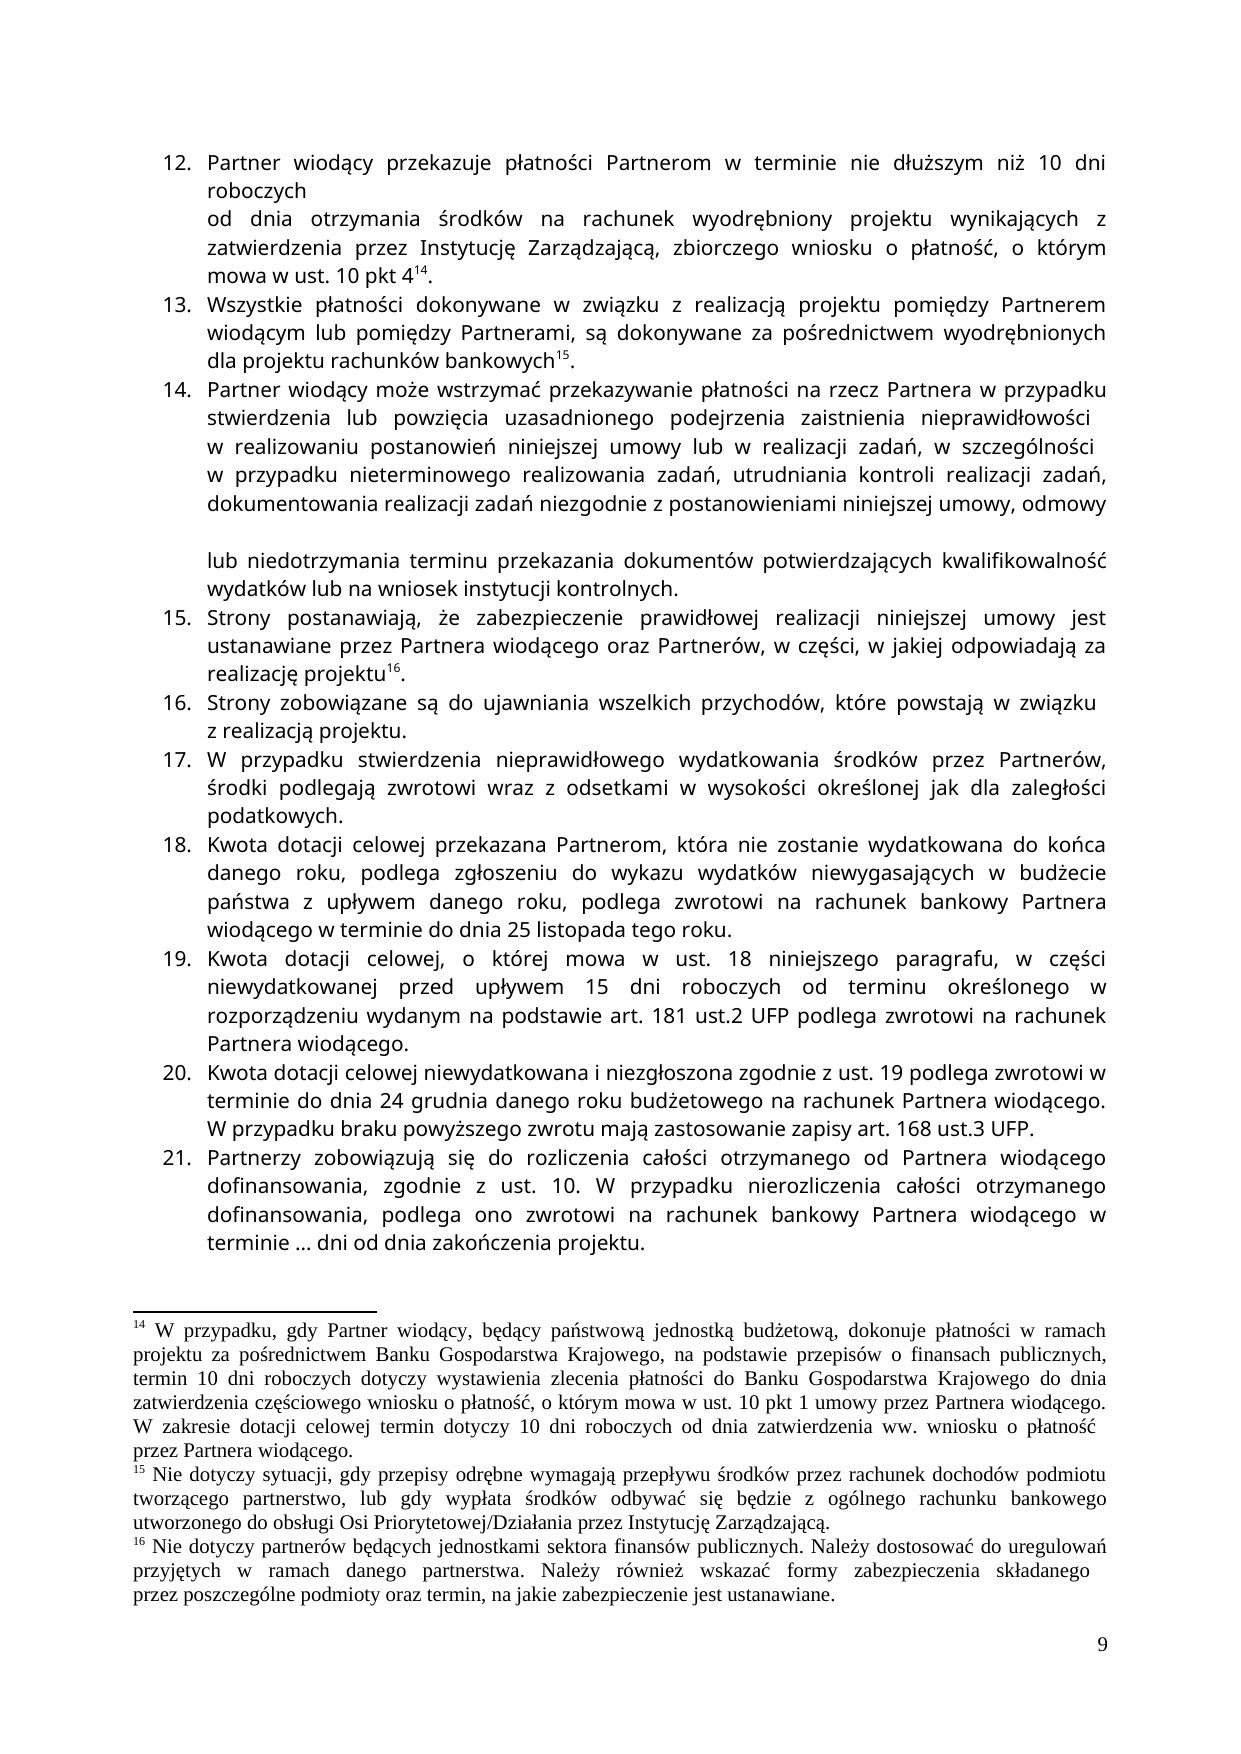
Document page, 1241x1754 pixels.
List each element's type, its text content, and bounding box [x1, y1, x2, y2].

list Partner wiodący przekazuje płatności Partnerom w terminie nie dłuższym niż 10 dni roboczych od dnia otrzymania środków na rachunek wyodrębniony projektu wynikających z zatwierdzenia przez Instytucję Zarządzającą, zbiorczego wniosku o płatność, o którym mowa w ust. 10 pkt 4. [162, 148, 1107, 290]
list Strony zobowiązane są do ujawniania wszelkich przychodów, które powstają w związku z realizacją projektu. [162, 688, 1107, 745]
list Partnerzy zobowiązują się do rozliczenia całości otrzymanego od Partnera wiodącego dofinansowania, zgodnie z ust. 10. W przypadku nierozliczenia całości otrzymanego dofinansowania, podlega ono zwrotowi na rachunek bankowy Partnera wiodącego w terminie … dni od dnia zakończenia projektu. [162, 1143, 1107, 1257]
list Kwota dotacji celowej niewydatkowana i niezgłoszona zgodnie z ust. 19 podlega zwrotowi w terminie do dnia 24 grudnia danego roku budżetowego na rachunek Partnera wiodącego. W przypadku braku powyższego zwrotu mają zastosowanie zapisy art. 168 ust.3 UFP. [162, 1058, 1107, 1143]
list Strony postanawiają, że zabezpieczenie prawidłowej realizacji niniejszej umowy jest ustanawiane przez Partnera wiodącego oraz Partnerów, w części, w jakiej odpowiadają za realizację projektu. [162, 603, 1107, 688]
list W przypadku stwierdzenia nieprawidłowego wydatkowania środków przez Partnerów, środki podlegają zwrotowi wraz z odsetkami w wysokości określonej jak dla zaległości podatkowych. [162, 745, 1107, 830]
list Kwota dotacji celowej, o której mowa w ust. 18 niniejszego paragrafu, w części niewydatkowanej przed upływem 15 dni roboczych od terminu określonego w rozporządzeniu wydanym na podstawie art. 181 ust.2 UFP podlega zwrotowi na rachunek Partnera wiodącego. [162, 944, 1107, 1058]
list Kwota dotacji celowej przekazana Partnerom, która nie zostanie wydatkowana do końca danego roku, podlega zgłoszeniu do wykazu wydatków niewygasających w budżecie państwa z upływem danego roku, podlega zwrotowi na rachunek bankowy Partnera wiodącego w terminie do dnia 25 listopada tego roku. [162, 830, 1107, 944]
list Partner wiodący może wstrzymać przekazywanie płatności na rzecz Partnera w przypadku stwierdzenia lub powzięcia uzasadnionego podejrzenia zaistnienia nieprawidłowości w realizowaniu postanowień niniejszej umowy lub w realizacji zadań, w szczególności w przypadku nieterminowego realizowania zadań, utrudniania kontroli realizacji zadań, dokumentowania realizacji zadań niezgodnie z postanowieniami niniejszej umowy, odmowy lub niedotrzymania terminu przekazania dokumentów potwierdzających kwalifikowalność wydatków lub na wniosek instytucji kontrolnych. [162, 375, 1107, 603]
list Wszystkie płatności dokonywane w związku z realizacją projektu pomiędzy Partnerem wiodącym lub pomiędzy Partnerami, są dokonywane za pośrednictwem wyodrębnionych dla projektu rachunków bankowych. [162, 290, 1107, 375]
